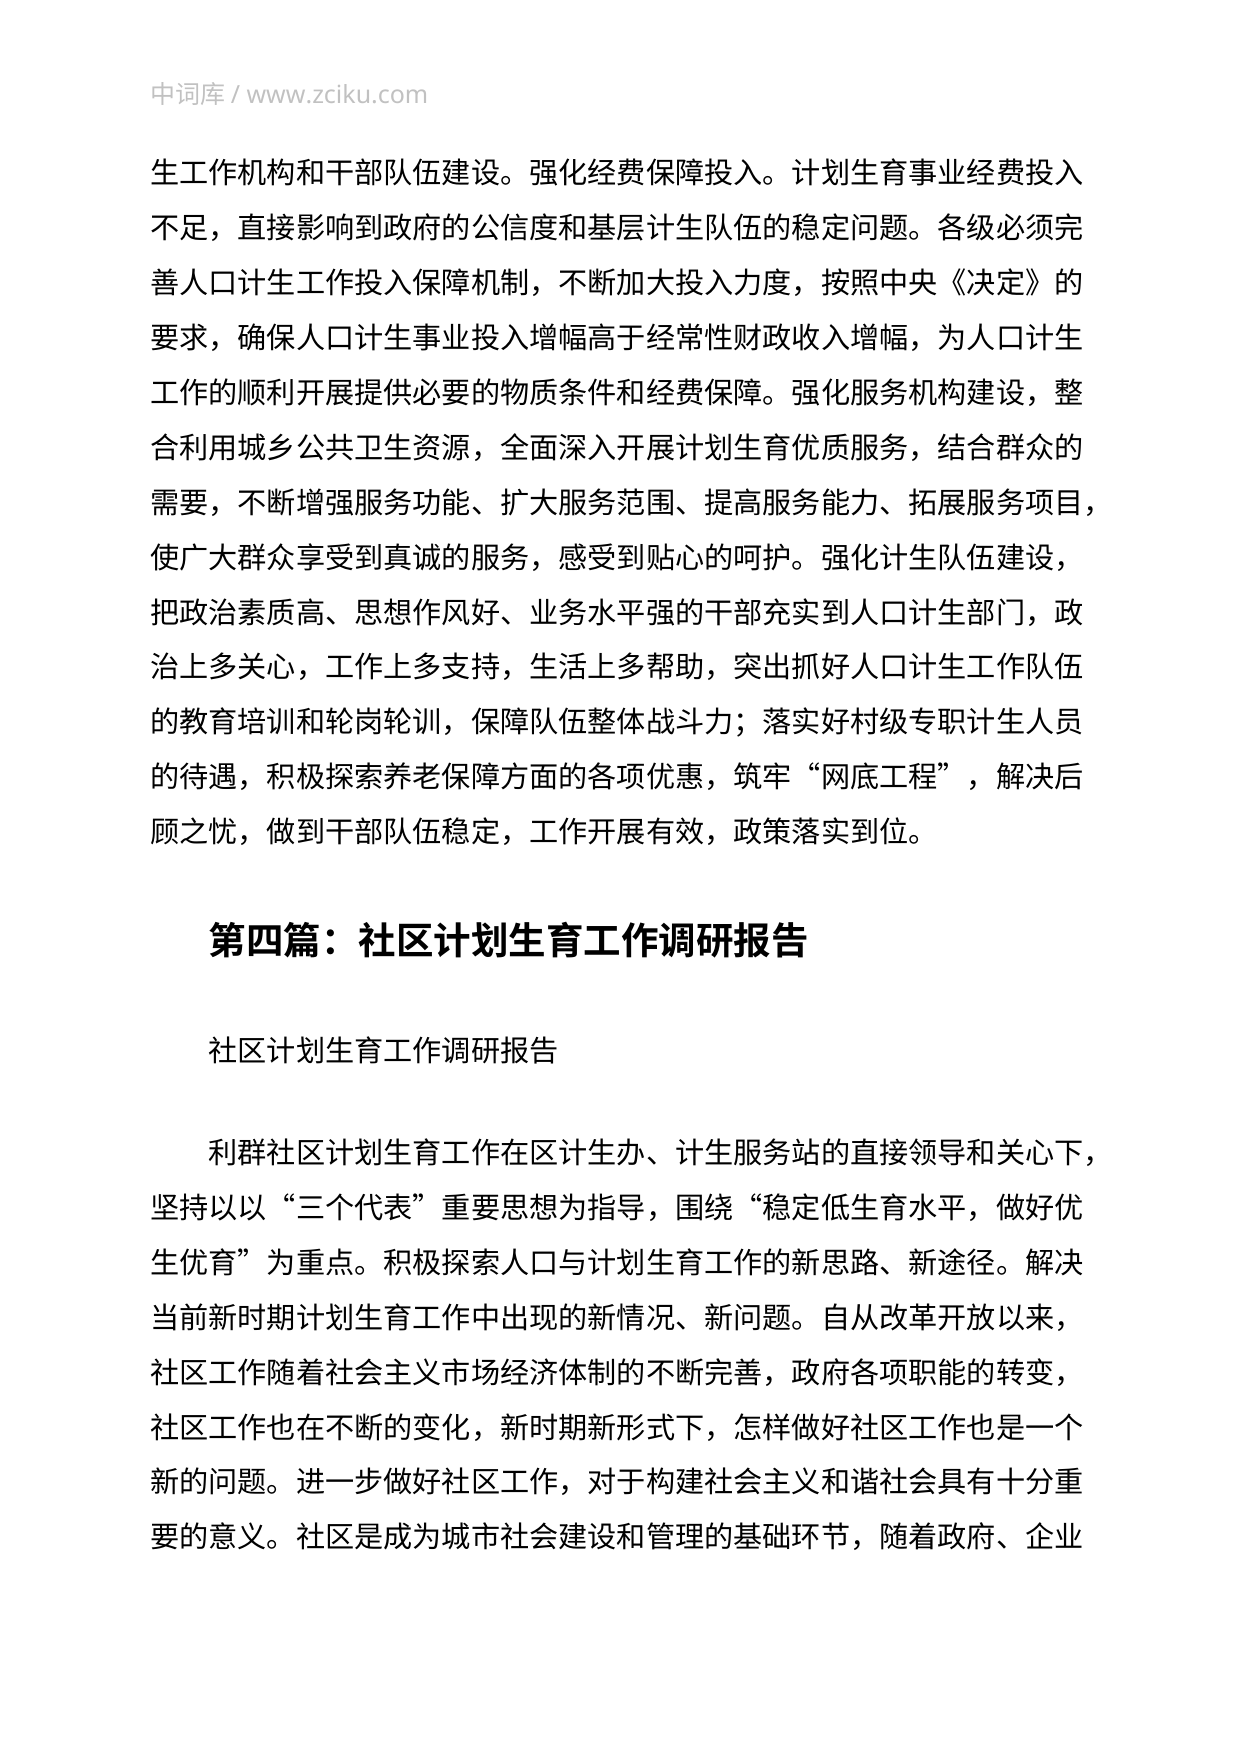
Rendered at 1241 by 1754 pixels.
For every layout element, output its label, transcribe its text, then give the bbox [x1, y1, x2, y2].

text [150, 150, 1090, 851]
text 第四篇：社区计划生育工作调研报告 [150, 911, 1090, 965]
text 社区计划生育工作调研报告 [150, 1028, 1090, 1070]
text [150, 1130, 1090, 1556]
